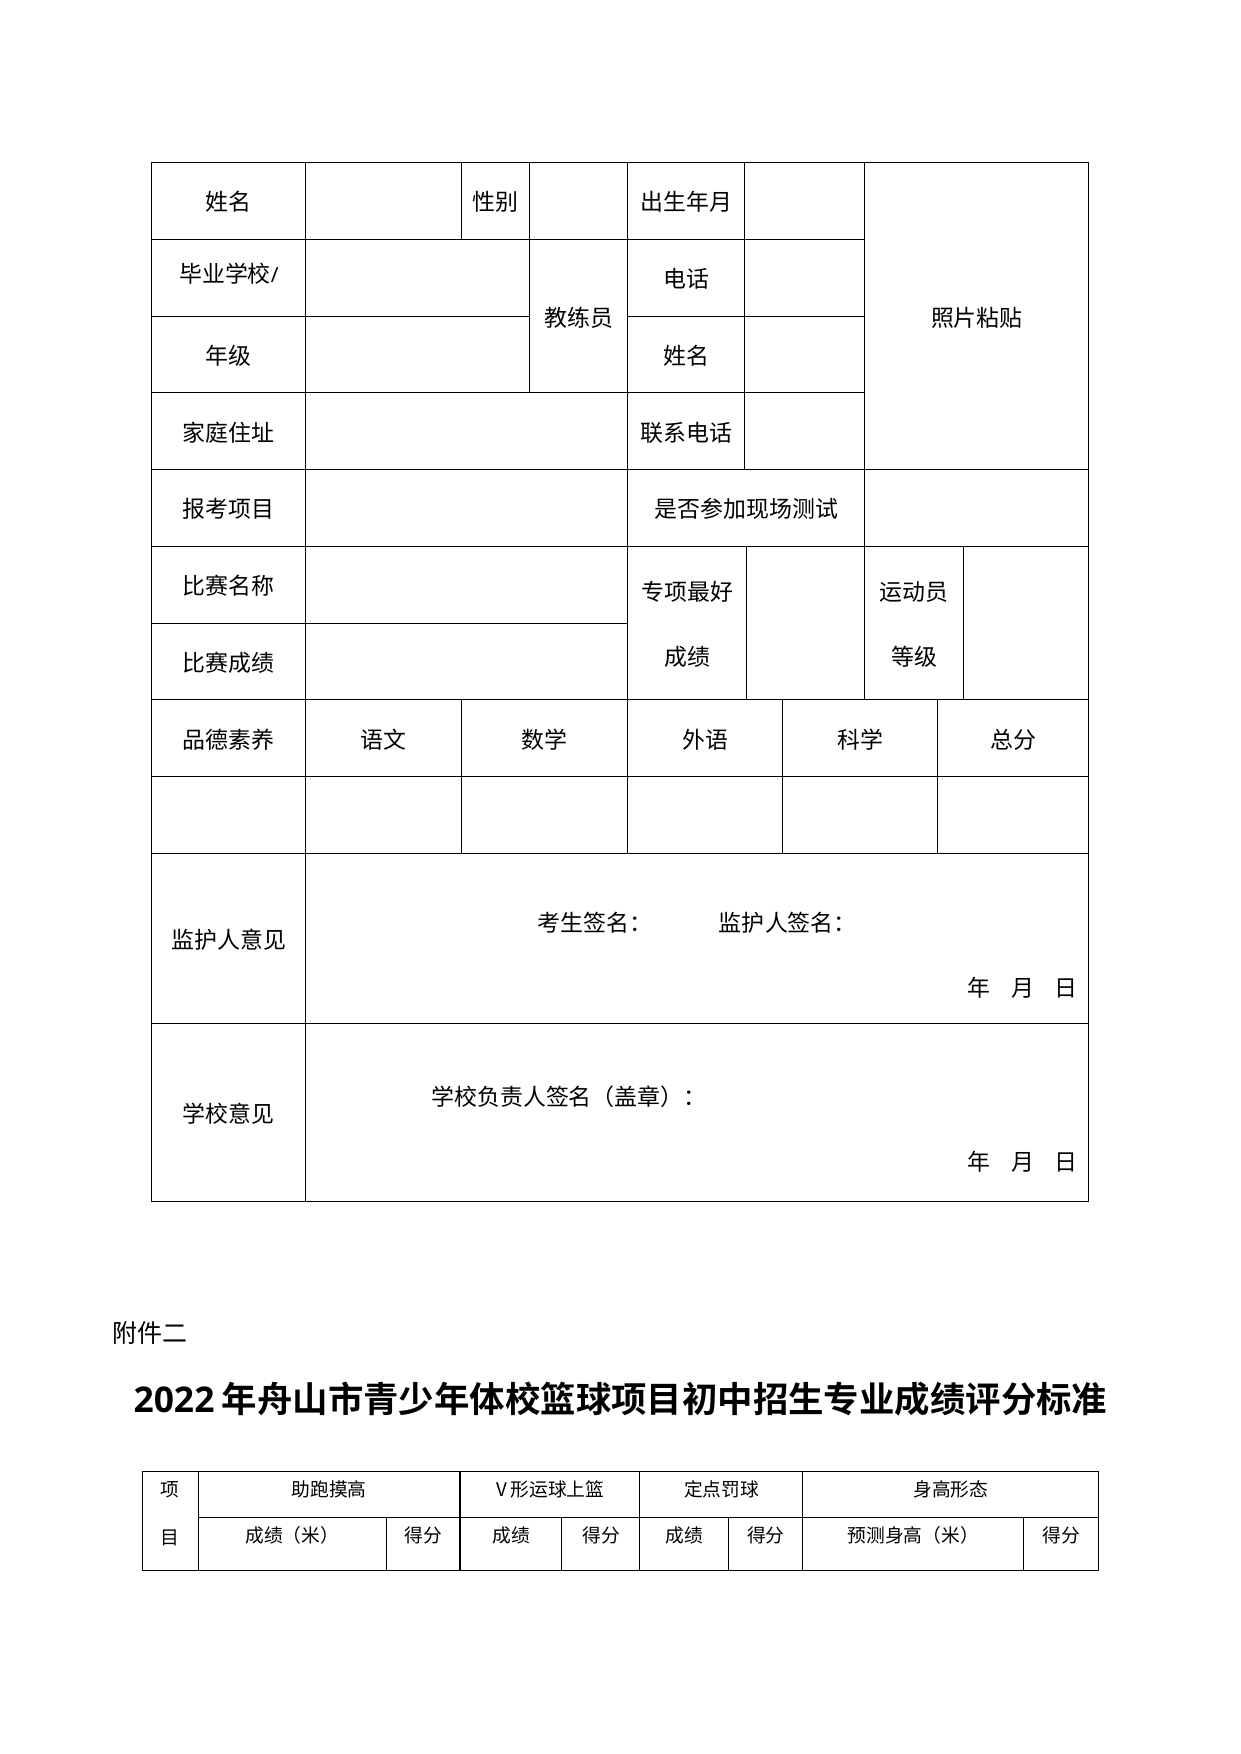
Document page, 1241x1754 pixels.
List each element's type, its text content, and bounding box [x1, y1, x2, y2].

table_cell 专项最好成绩 [628, 547, 746, 699]
table_header 姓名 [152, 163, 305, 239]
table_header [745, 163, 864, 239]
table_cell 监护人意见 [152, 854, 305, 1022]
table_cell [783, 777, 937, 853]
table_cell [745, 317, 864, 392]
table_cell 比赛成绩 [152, 624, 305, 699]
table_cell 年级 [152, 317, 305, 392]
table_header 定点罚球 [640, 1472, 802, 1517]
table_cell [628, 777, 782, 853]
table_cell 外语 [628, 700, 782, 776]
table_cell [745, 240, 864, 316]
table_header 助跑摸高 [199, 1472, 459, 1517]
table_cell 运动员等级 [865, 547, 963, 699]
table_header 出生年月 [628, 163, 744, 239]
table_cell 考生签名： 监护人签名： 年 月 日 [306, 854, 1088, 1022]
table_cell 姓名 [628, 317, 744, 392]
table_cell 毕业学校/ 就读学校 [152, 240, 305, 316]
table_header [530, 163, 627, 239]
table_cell [306, 317, 529, 392]
table_cell [938, 777, 1088, 853]
table_cell 成绩（进球数） [640, 1518, 728, 1570]
table_cell [306, 470, 627, 546]
table_cell 得分 [1024, 1518, 1098, 1570]
table_cell 学校负责人签名（盖章）： 年 月 日 [306, 1024, 1088, 1201]
table_cell 预测身高（米） [803, 1518, 1023, 1570]
table_cell 得分 [387, 1518, 459, 1570]
table_cell 电话 [628, 240, 744, 316]
table_cell [306, 547, 627, 623]
table_cell [747, 547, 864, 699]
table_cell 成绩（秒） [461, 1518, 561, 1570]
table_cell [306, 624, 627, 699]
table_header [306, 163, 461, 239]
table_cell 品德素养 [152, 700, 305, 776]
table_cell 得分 [562, 1518, 639, 1570]
table_cell 科学 [783, 700, 937, 776]
table_cell 语文 [306, 700, 461, 776]
table_cell [152, 777, 305, 853]
table_header 性别 [462, 163, 529, 239]
table_cell 成绩（米） [199, 1518, 386, 1570]
table_cell 教练员 [530, 240, 627, 392]
table_cell 总分 [938, 700, 1088, 776]
table_cell [964, 547, 1088, 699]
table_cell [462, 777, 627, 853]
table_header V形运球上篮 [461, 1472, 639, 1517]
table_cell [306, 240, 529, 316]
table_cell 数学 [462, 700, 627, 776]
text 2022年舟山市青少年体校篮球项目初中招生专业成绩评分标准 [112, 1364, 1128, 1429]
table_cell 比赛名称 [152, 547, 305, 623]
table_header 身高形态 [803, 1472, 1098, 1517]
table_cell 是否参加现场测试 [628, 470, 864, 546]
text 附件二 [112, 1299, 1128, 1364]
table_cell [306, 777, 461, 853]
table_cell [865, 470, 1088, 546]
table_header 项目 [143, 1472, 198, 1570]
table_cell [306, 393, 627, 469]
table_cell 联系电话 [628, 393, 744, 469]
table_cell 学校意见 [152, 1024, 305, 1201]
table_cell [745, 393, 864, 469]
table_cell 家庭住址 [152, 393, 305, 469]
table_cell 得分 [729, 1518, 802, 1570]
table_cell 报考项目 [152, 470, 305, 546]
table_header 照片粘贴 [865, 163, 1088, 469]
